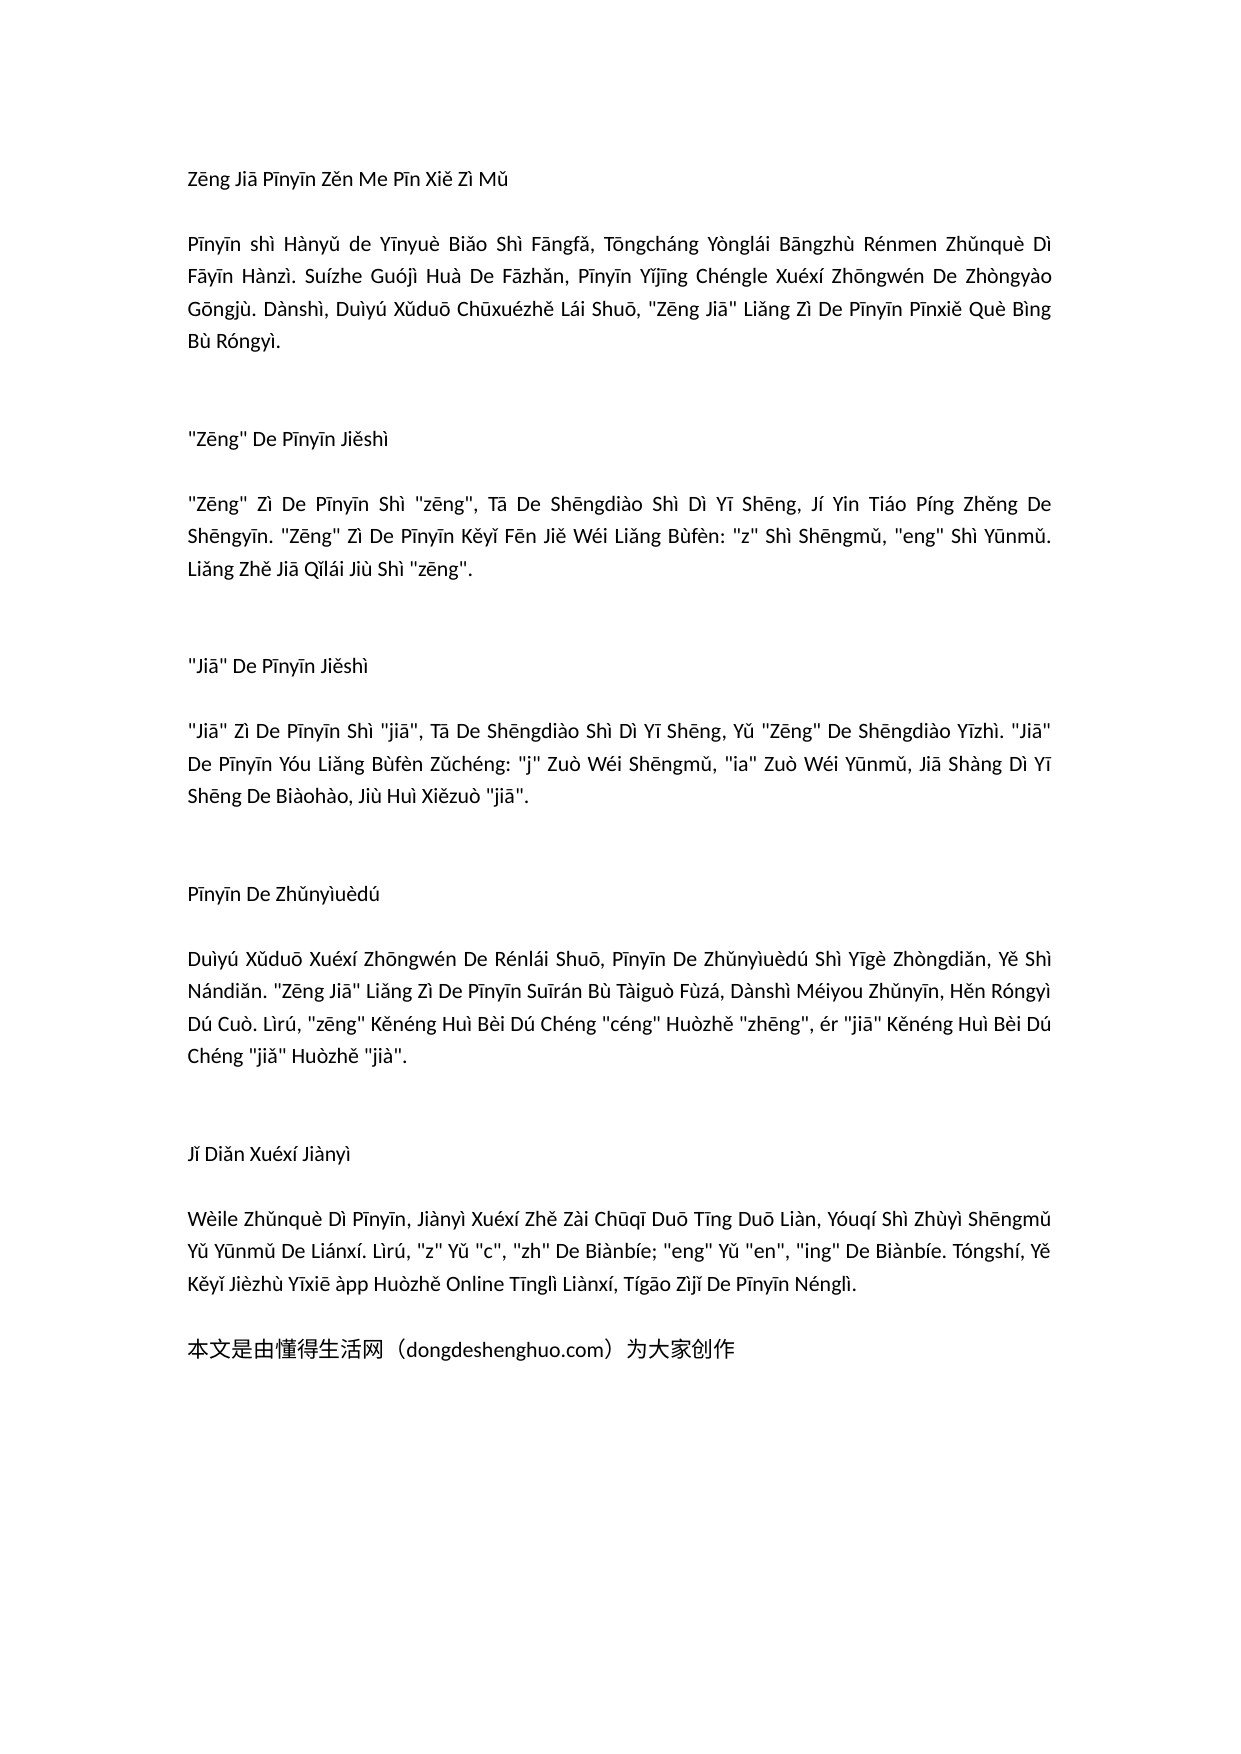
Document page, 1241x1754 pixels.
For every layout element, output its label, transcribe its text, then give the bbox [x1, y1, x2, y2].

text Pīnyīn De Zhǔnyìuèdú [187, 877, 1053, 909]
text "Jiā" De Pīnyīn Jiěshì [187, 649, 1053, 682]
text "Zēng" De Pīnyīn Jiěshì [187, 422, 1053, 454]
text Wèile Zhǔnquè Dì Pīnyīn, Jiànyì Xuéxí Zhě Zài Chūqī Duō Tīng Duō Liàn, Yóuqí Shì Zhùyì Shēngmǔ Yǔ Yūnmǔ De Liánxí. Lìrú, "z" Yǔ "c", "zh" De Biànbíe; "eng" Yǔ "en", "ing" De Biànbíe. Tóngshí, Yě Kěyǐ Jièzhù Yīxiē àpp Huòzhě Online Tīnglì Liànxí, Tígāo Zìjǐ De Pīnyīn Nénglì. [187, 1202, 1053, 1299]
text Duìyú Xǔduō Xuéxí Zhōngwén De Rénlái Shuō, Pīnyīn De Zhǔnyìuèdú Shì Yīgè Zhòngdiǎn, Yě Shì Nándiǎn. "Zēng Jiā" Liǎng Zì De Pīnyīn Suīrán Bù Tàiguò Fùzá, Dànshì Méiyou Zhǔnyīn, Hěn Róngyì Dú Cuò. Lìrú, "zēng" Kěnéng Huì Bèi Dú Chéng "céng" Huòzhě "zhēng", ér "jiā" Kěnéng Huì Bèi Dú Chéng "jiǎ" Huòzhě "jià". [187, 942, 1053, 1072]
text Jǐ Diǎn Xuéxí Jiànyì [187, 1137, 1053, 1169]
text "Zēng" Zì De Pīnyīn Shì "zēng", Tā De Shēngdiào Shì Dì Yī Shēng, Jí Yin Tiáo Píng Zhěng De Shēngyīn. "Zēng" Zì De Pīnyīn Kěyǐ Fēn Jiě Wéi Liǎng Bùfèn: "z" Shì Shēngmǔ, "eng" Shì Yūnmǔ. Liǎng Zhě Jiā Qǐlái Jiù Shì "zēng". [187, 487, 1053, 584]
text 本文是由懂得生活网（dongdeshenghuo.com）为大家创作 [187, 1332, 1053, 1364]
text "Jiā" Zì De Pīnyīn Shì "jiā", Tā De Shēngdiào Shì Dì Yī Shēng, Yǔ "Zēng" De Shēngdiào Yīzhì. "Jiā" De Pīnyīn Yóu Liǎng Bùfèn Zǔchéng: "j" Zuò Wéi Shēngmǔ, "ia" Zuò Wéi Yūnmǔ, Jiā Shàng Dì Yī Shēng De Biàohào, Jiù Huì Xiězuò "jiā". [187, 714, 1053, 812]
text Pīnyīn shì Hànyǔ de Yīnyuè Biǎo Shì Fāngfǎ, Tōngcháng Yònglái Bāngzhù Rénmen Zhǔnquè Dì Fāyīn Hànzì. Suízhe Guójì Huà De Fāzhǎn, Pīnyīn Yǐjīng Chéngle Xuéxí Zhōngwén De Zhòngyào Gōngjù. Dànshì, Duìyú Xǔduō Chūxuézhě Lái Shuō, "Zēng Jiā" Liǎng Zì De Pīnyīn Pīnxiě Què Bìng Bù Róngyì. [187, 227, 1053, 357]
text Zēng Jiā Pīnyīn Zěn Me Pīn Xiě Zì Mǔ [187, 162, 1053, 194]
